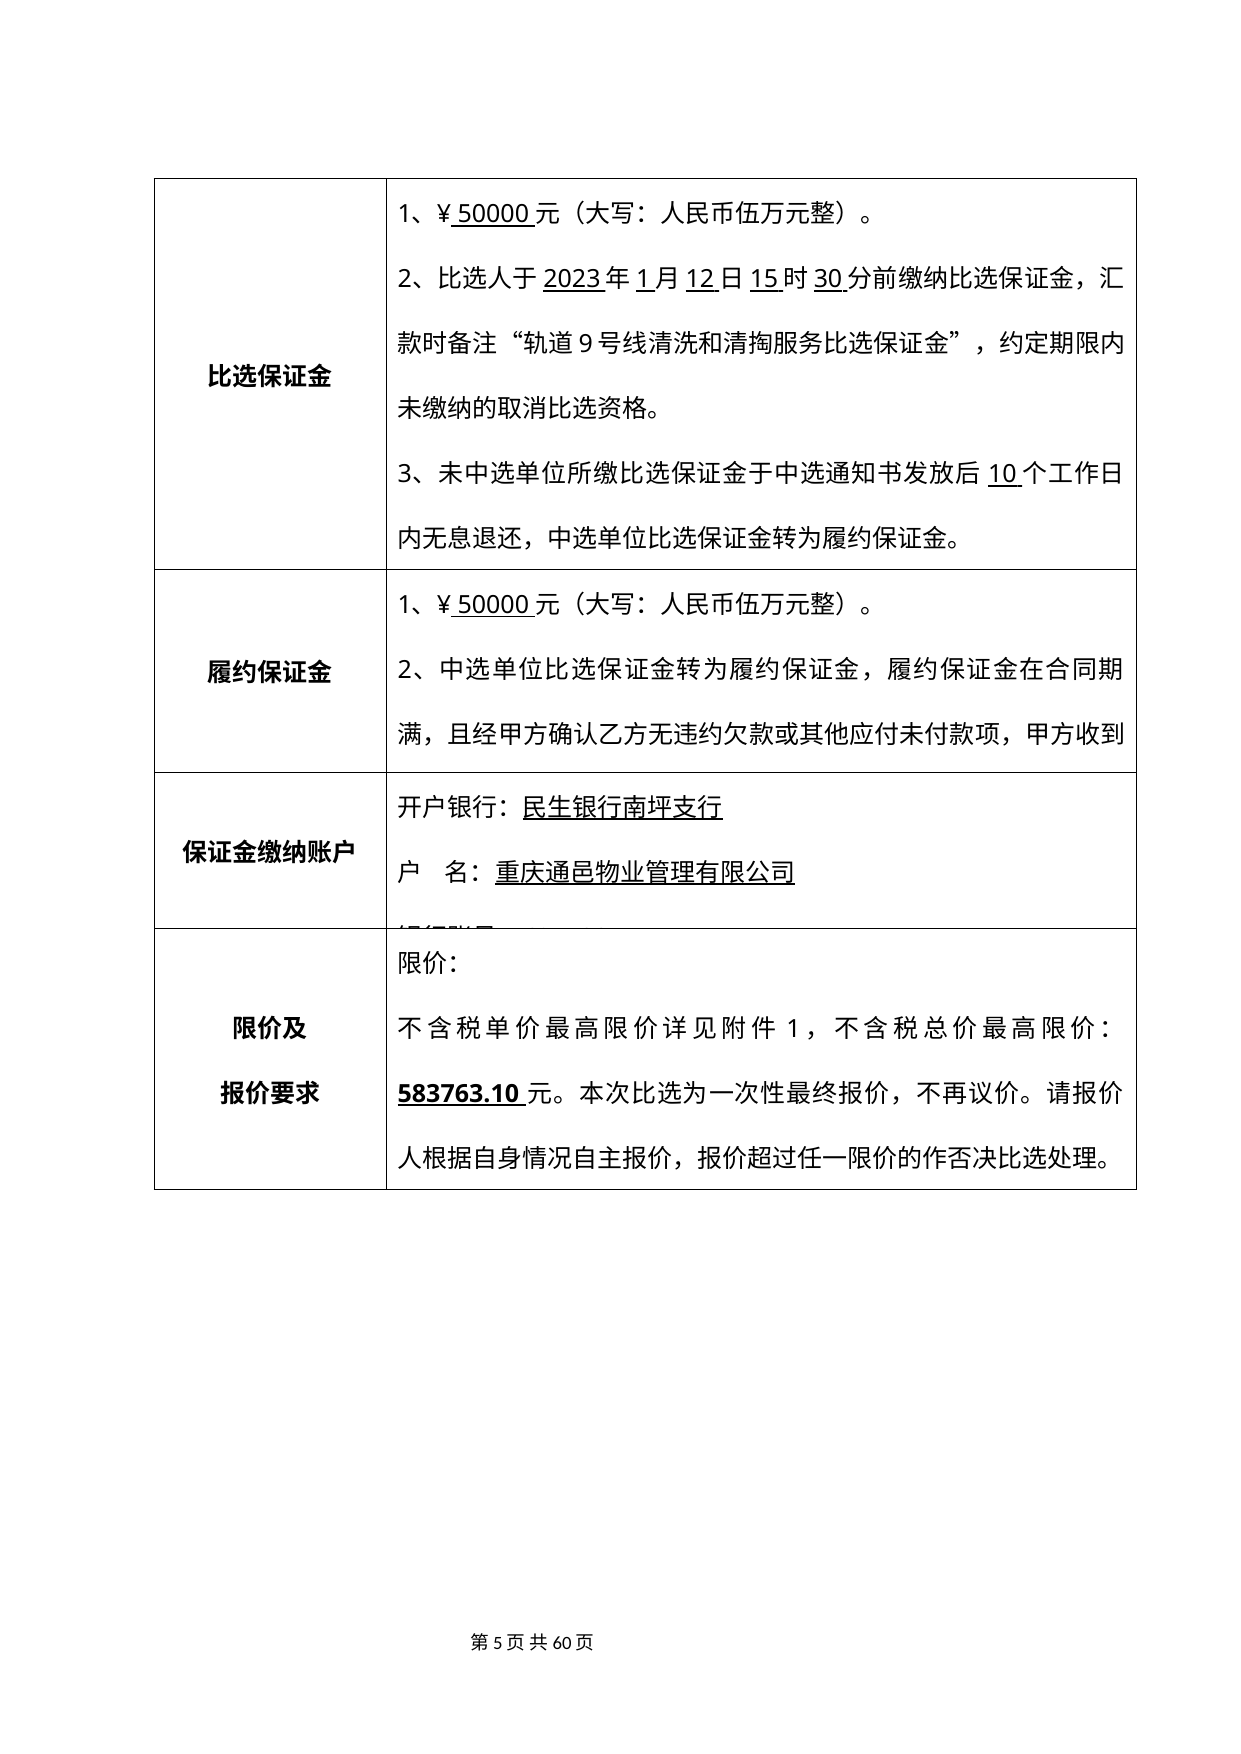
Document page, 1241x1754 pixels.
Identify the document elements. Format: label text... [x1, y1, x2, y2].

table_cell 比选保证金 [155, 179, 386, 569]
table_cell 限价： 不含税单价最高限价详见附件1，不含税总价最高限价： 583763.10 元。本次比选为一次性最终报价，不再议价。请报价人根据自身情况自主报价，报价超过任一限价的作否决比选处理。 [387, 929, 1136, 1189]
table_cell 保证金缴纳账户 [155, 773, 386, 928]
table_cell 1、¥ 50000 元（大写：人民币伍万元整）。 2、中选单位比选保证金转为履约保证金，履约保证金在合同期满，且经甲方确认乙方无违约欠款或其他应付未付款项，甲方收到乙方的履约保证金缴纳收据原件后15个工作日内无息退还。 [387, 570, 1136, 772]
table_cell 开户银行：民生银行南坪支行 户 名：重庆通邑物业管理有限公司 银行账号：695138171 [387, 773, 1136, 928]
table_cell 限价及 报价要求 [155, 929, 386, 1189]
table_cell 履约保证金 [155, 570, 386, 772]
table_cell 1、¥ 50000 元（大写：人民币伍万元整）。 2、比选人于2023年1月12日15时30分前缴纳比选保证金，汇款时备注“轨道9号线清洗和清掏服务比选保证金”，约定期限内未缴纳的取消比选资格。 3、未中选单位所缴比选保证金于中选通知书发放后10个工作日内无息退还，中选单位比选保证金转为履约保证金。 4、若招标人发现比选人所提供资料存在弄虚作假，则取消其比选资格，且比选保证金不予退还。 [387, 179, 1136, 569]
